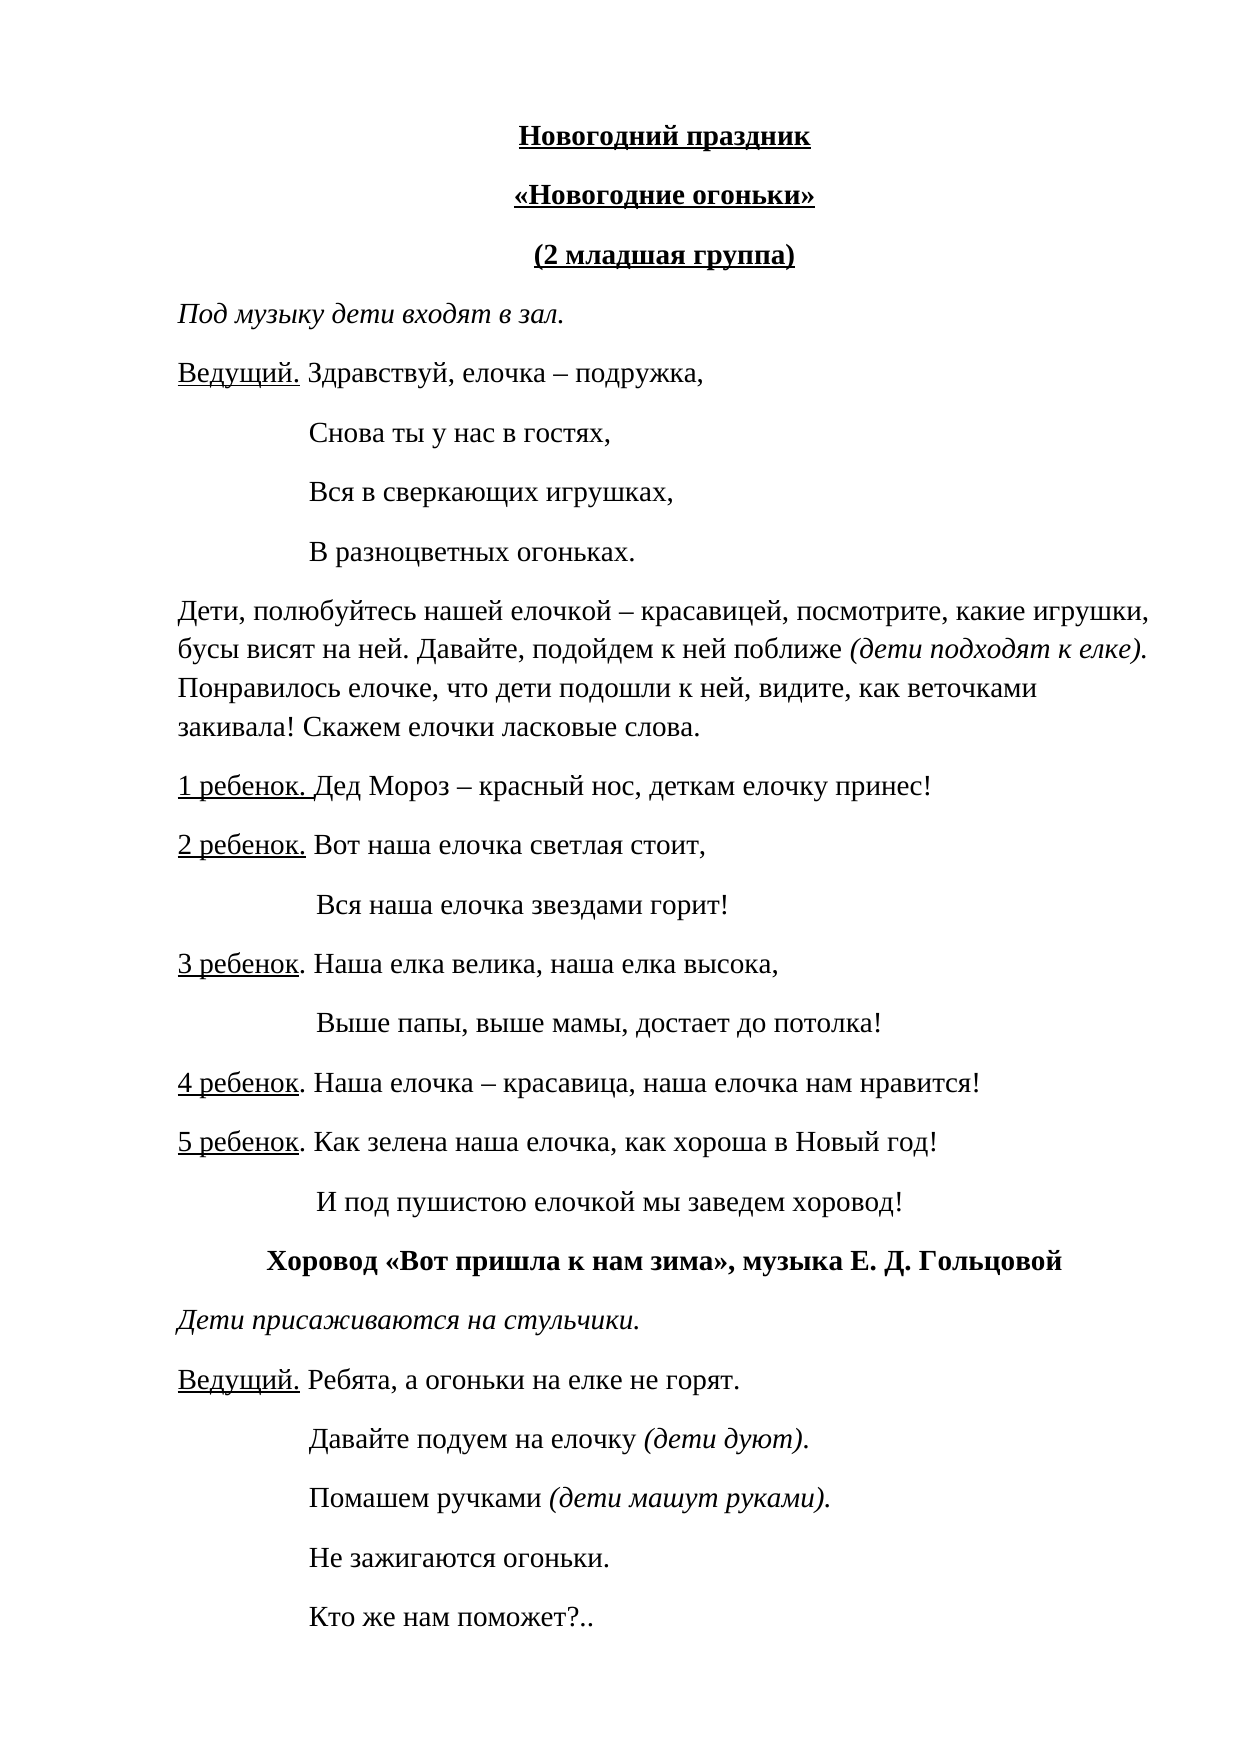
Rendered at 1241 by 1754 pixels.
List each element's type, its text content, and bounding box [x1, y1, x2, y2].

text (2 младшая группа) [177, 237, 1152, 270]
text «Новогодние огоньки» [177, 177, 1152, 211]
text Давайте подуем на елочку (дети дуют). [177, 1421, 1152, 1455]
text Не зажигаются огоньки. [177, 1540, 1152, 1573]
text 3 ребенок. Наша елка велика, наша елка высока, [177, 946, 1152, 980]
text Ведущий. Ребята, а огоньки на елке не горят. [177, 1362, 1152, 1395]
text 5 ребенок. Как зелена наша елочка, как хороша в Новый год! [177, 1124, 1152, 1158]
text И под пушистою елочкой мы заведем хоровод! [177, 1184, 1152, 1217]
text 2 ребенок. Вот наша елочка светлая стоит, [177, 827, 1152, 861]
text Кто же нам поможет?.. [177, 1599, 1152, 1633]
text Снова ты у нас в гостях, [177, 415, 1152, 448]
text 4 ребенок. Наша елочка – красавица, наша елочка нам нравится! [177, 1065, 1152, 1098]
text Ведущий. Здравствуй, елочка – подружка, [177, 356, 1152, 389]
text Хоровод «Вот пришла к нам зима», музыка Е. Д. Гольцовой [177, 1243, 1152, 1277]
text Помашем ручками (дети машут руками). [177, 1481, 1152, 1514]
text Вся в сверкающих игрушках, [177, 474, 1152, 508]
text Выше папы, выше мамы, достает до потолка! [177, 1006, 1152, 1039]
text 1 ребенок. Дед Мороз – красный нос, деткам елочку принес! [177, 768, 1152, 802]
text В разноцветных огоньках. [177, 534, 1152, 567]
text Под музыку дети входят в зал. [177, 296, 1152, 330]
text Дети, полюбуйтесь нашей елочкой – красавицей, посмотрите, какие игрушки, бусы висят на ней. Давайте, подойдем к ней поближе (дети подходят к елке). Понравилось елочке, что дети подошли к ней, видите, как веточками закивала! Скажем елочки ласковые слова. [177, 593, 1152, 742]
text Дети присаживаются на стульчики. [177, 1302, 1152, 1336]
text Новогодний праздник [177, 118, 1152, 152]
text Вся наша елочка звездами горит! [177, 887, 1152, 920]
